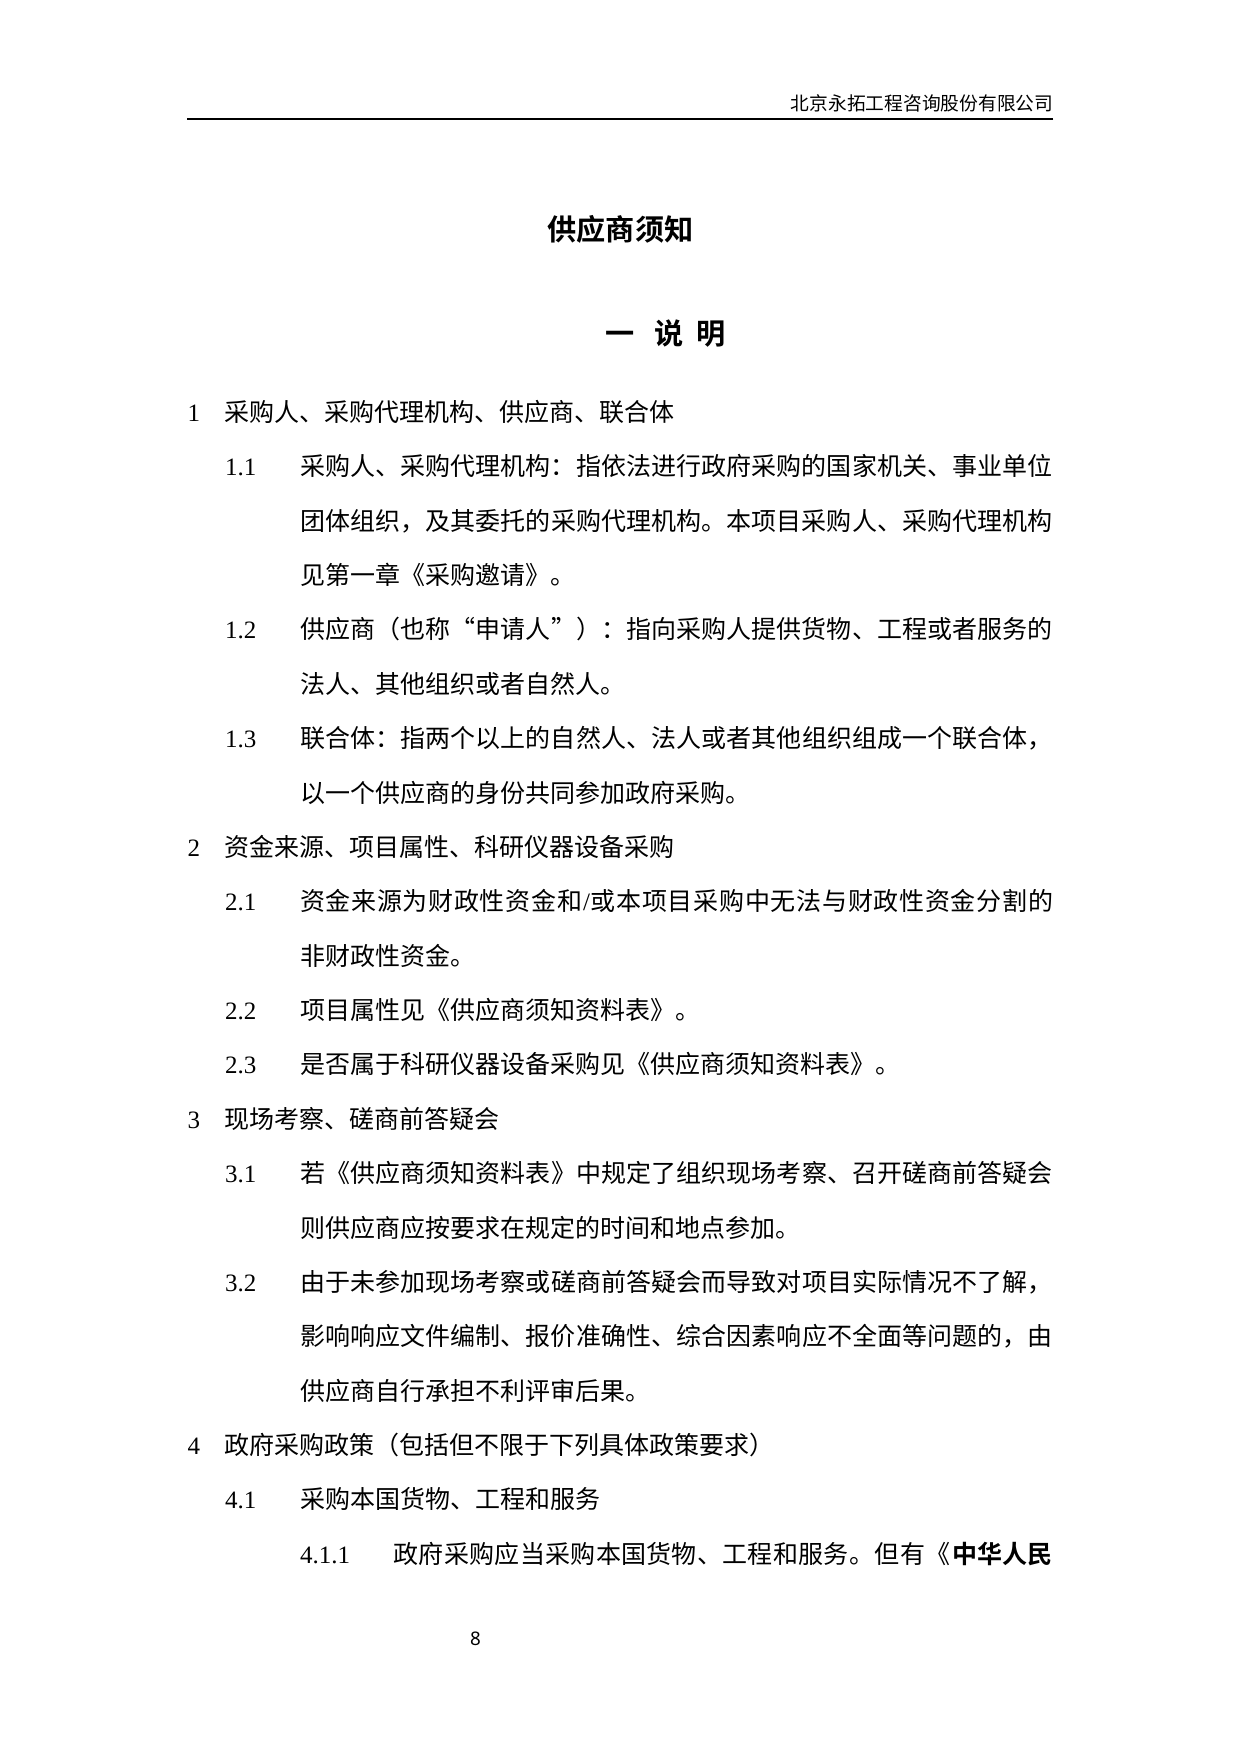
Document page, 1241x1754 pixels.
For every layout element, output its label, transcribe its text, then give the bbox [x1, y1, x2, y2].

list 项目属性见《供应商须知资料表》。 [225, 991, 1053, 1027]
list 采购人、采购代理机构、供应商、联合体 [187, 392, 1053, 429]
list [300, 1534, 1053, 1571]
list 政府采购政策（包括但不限于下列具体政策要求） [187, 1426, 1053, 1462]
list 供应商（也称“申请人”）：指向采购人提供货物、工程或者服务的法人、其他组织或者自然人。 [225, 610, 1053, 701]
list 采购本国货物、工程和服务 [225, 1480, 1053, 1516]
list 资金来源为财政性资金和/或本项目采购中无法与财政性资金分割的非财政性资金。 [225, 882, 1053, 972]
list 若《供应商须知资料表》中规定了组织现场考察、召开磋商前答疑会，则供应商应按要求在规定的时间和地点参加。 [225, 1154, 1053, 1244]
list 资金来源、项目属性、科研仪器设备采购 [187, 827, 1053, 864]
list 联合体：指两个以上的自然人、法人或者其他组织组成一个联合体，以一个供应商的身份共同参加政府采购。 [225, 719, 1053, 809]
subtitle 一 说 明 [187, 292, 1053, 371]
list 采购人、采购代理机构：指依法进行政府采购的国家机关、事业单位、团体组织，及其委托的采购代理机构。本项目采购人、采购代理机构见第一章《采购邀请》。 [225, 447, 1053, 592]
list 由于未参加现场考察或磋商前答疑会而导致对项目实际情况不了解，影响响应文件编制、报价准确性、综合因素响应不全面等问题的，由供应商自行承担不利评审后果。 [225, 1262, 1053, 1407]
list 是否属于科研仪器设备采购见《供应商须知资料表》。 [225, 1045, 1053, 1081]
text 供应商须知 [187, 188, 1053, 267]
list 现场考察、磋商前答疑会 [187, 1099, 1053, 1136]
